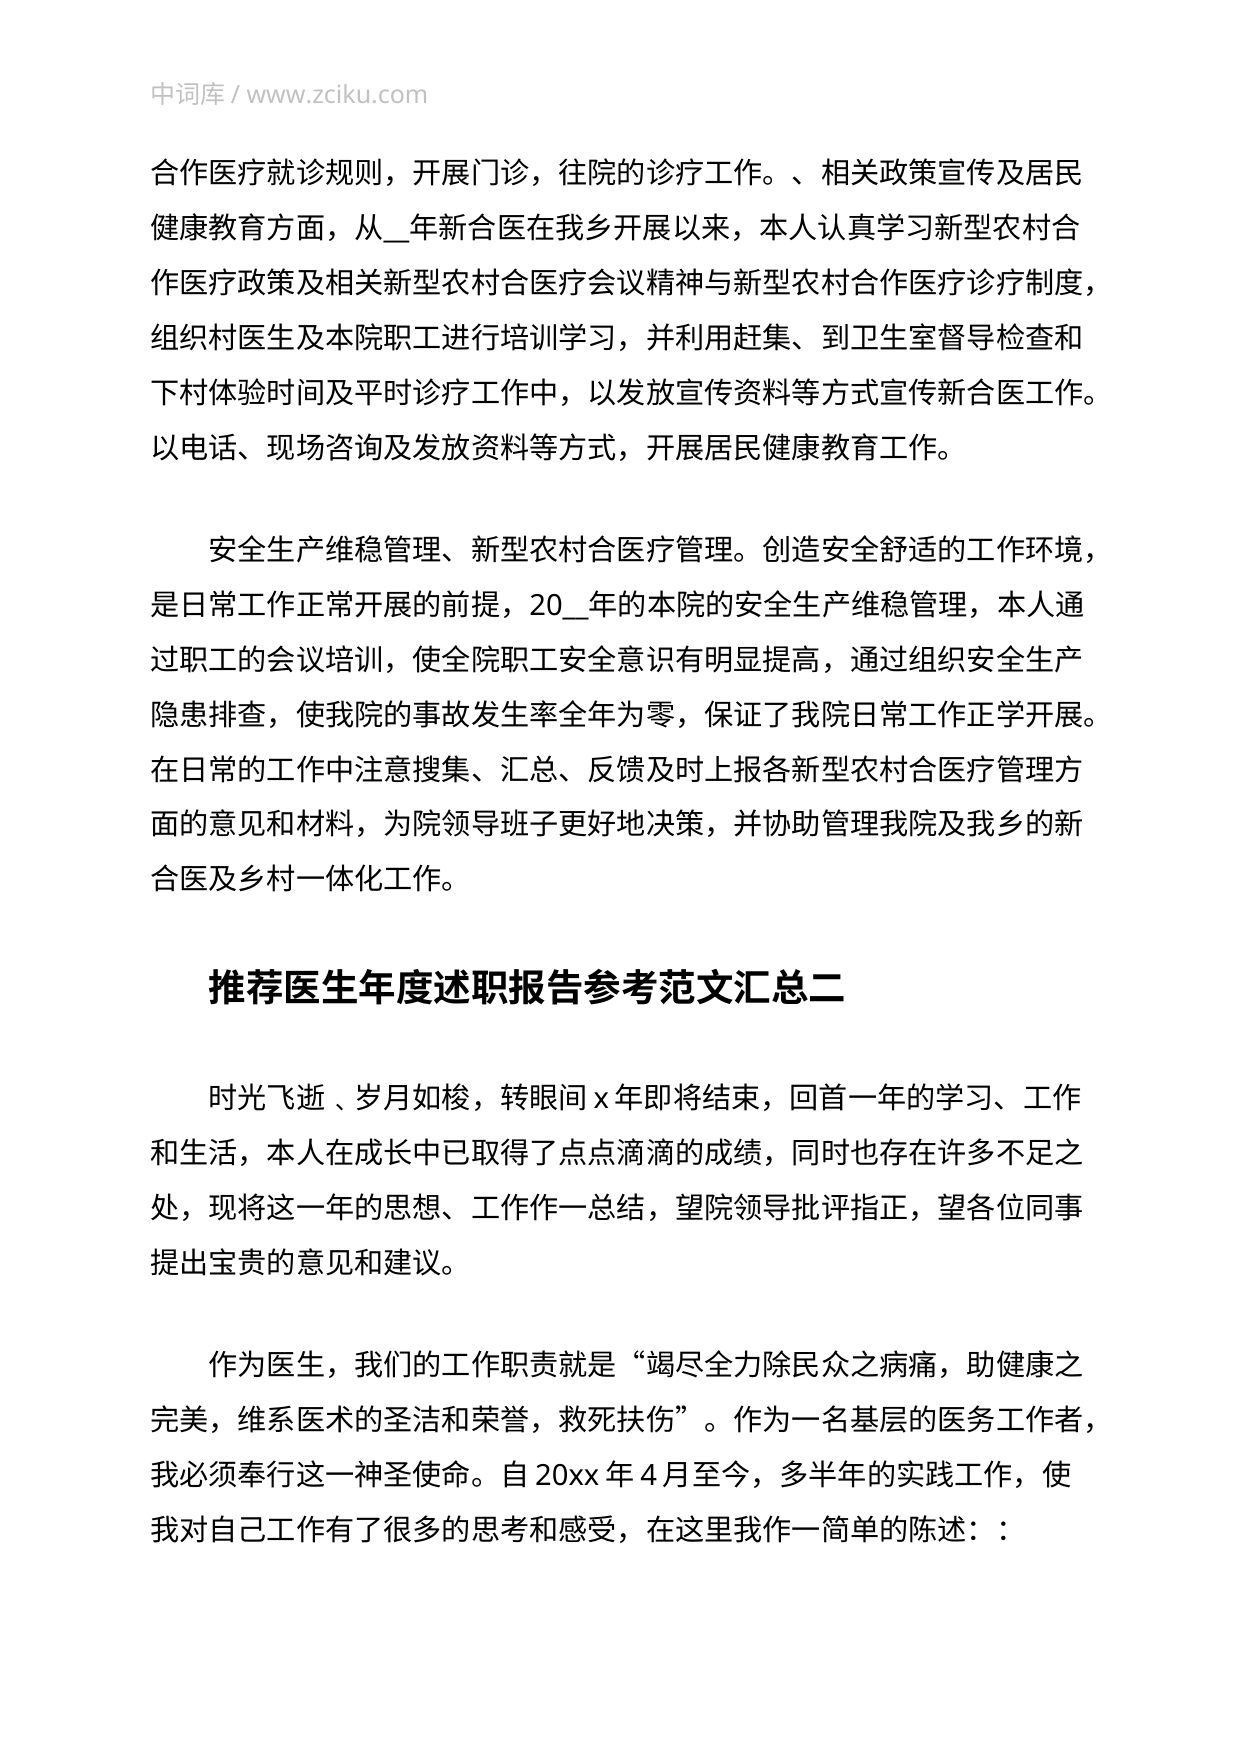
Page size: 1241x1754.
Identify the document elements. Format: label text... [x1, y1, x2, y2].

text 时光飞逝﹑岁月如梭，转眼间x年即将结束，回首一年的学习、工作和生活，本人在成长中已取得了点点滴滴的成绩，同时也存在许多不足之处，现将这一年的思想、工作作一总结，望院领导批评指正，望各位同事提出宝贵的意见和建议。 [150, 1075, 1090, 1282]
text 安全生产维稳管理、新型农村合医疗管理。创造安全舒适的工作环境，是日常工作正常开展的前提，20__年的本院的安全生产维稳管理，本人通过职工的会议培训，使全院职工安全意识有明显提高，通过组织安全生产隐患排查，使我院的事故发生率全年为零，保证了我院日常工作正学开展。在日常的工作中注意搜集、汇总、反馈及时上报各新型农村合医疗管理方面的意见和材料，为院领导班子更好地决策，并协助管理我院及我乡的新合医及乡村一体化工作。 [150, 526, 1090, 898]
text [150, 150, 1090, 467]
text 作为医生，我们的工作职责就是“竭尽全力除民众之病痛，助健康之完美，维系医术的圣洁和荣誉，救死扶伤”。作为一名基层的医务工作者，我必须奉行这一神圣使命。自20xx年4月至今，多半年的实践工作，使我对自己工作有了很多的思考和感受，在这里我作一简单的陈述：： [150, 1342, 1090, 1549]
text 推荐医生年度述职报告参考范文汇总二 [150, 958, 1090, 1012]
